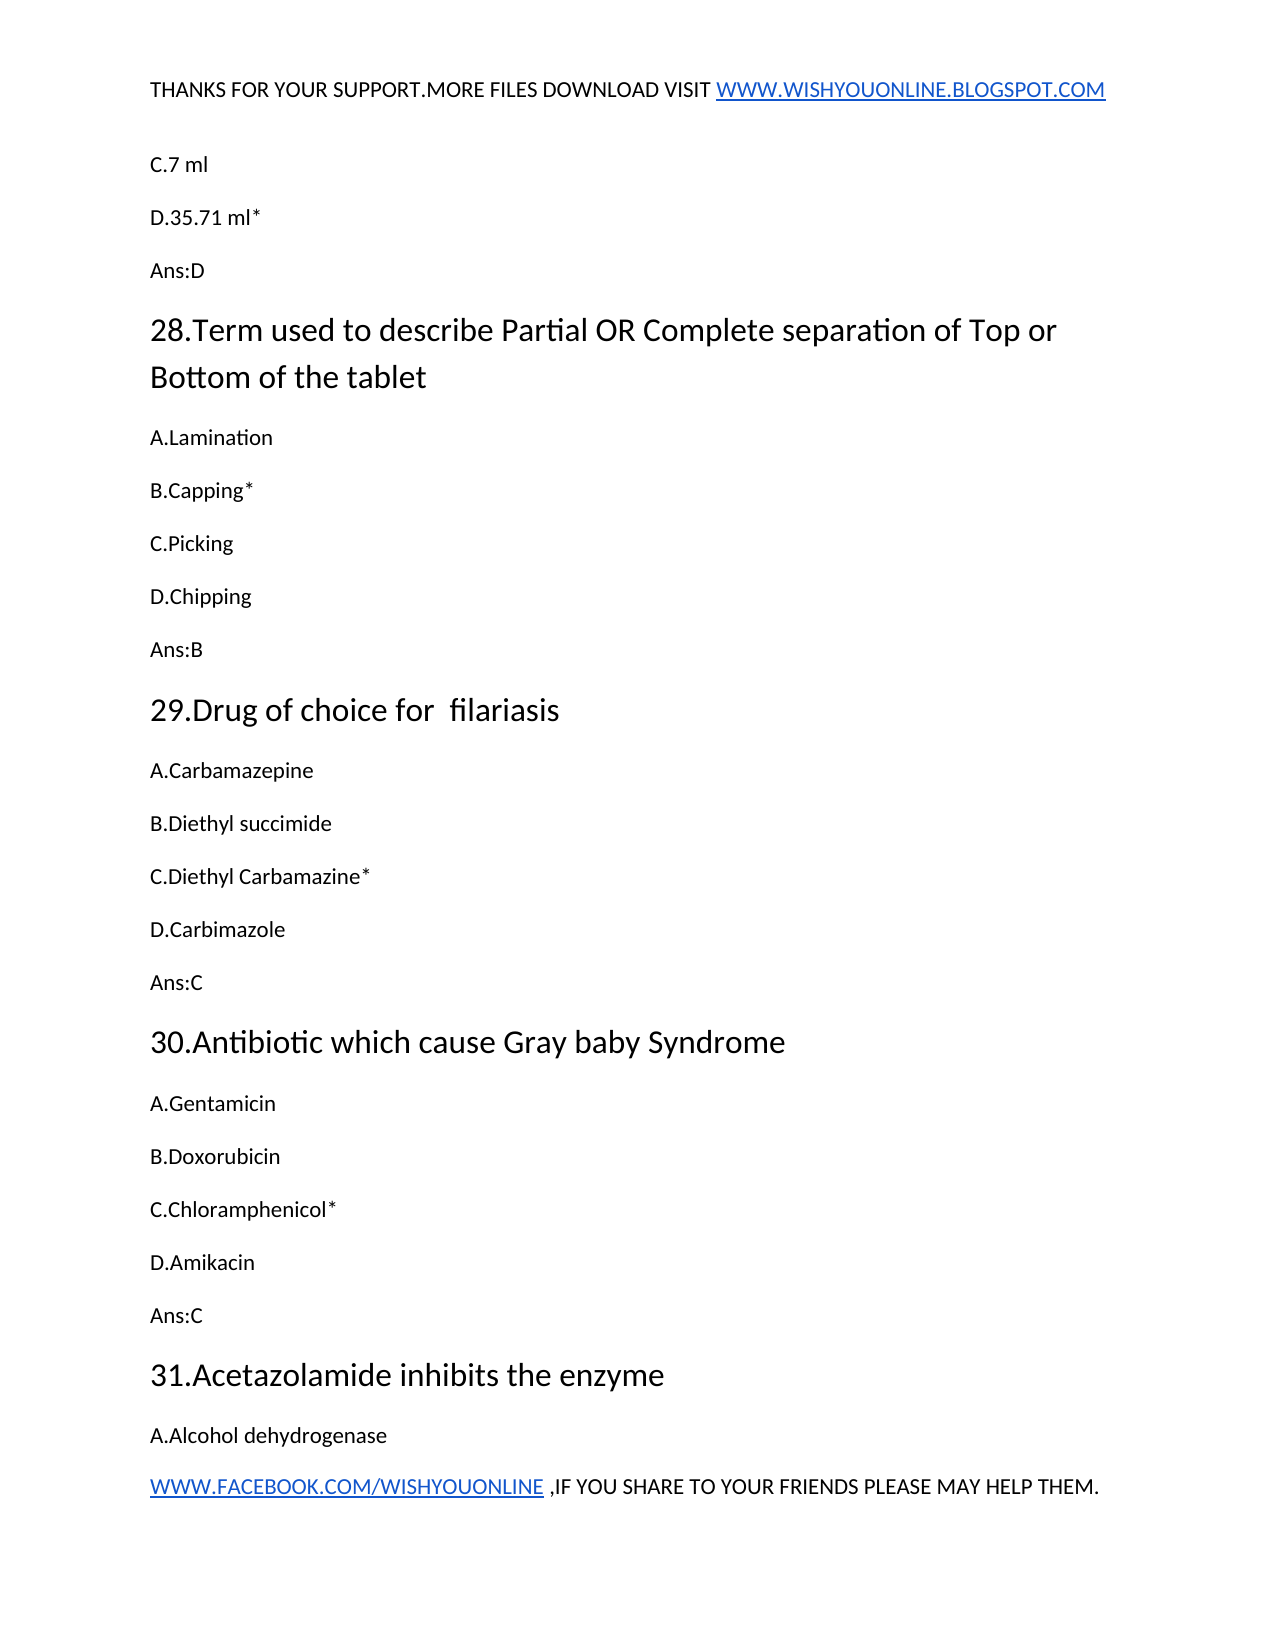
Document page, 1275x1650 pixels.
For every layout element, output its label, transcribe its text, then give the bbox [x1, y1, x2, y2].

text A.Alcohol dehydrogenase [150, 1422, 1125, 1449]
text Ans:C [150, 968, 1125, 996]
text B.Doxorubicin [150, 1142, 1125, 1170]
text B.Capping* [150, 476, 1125, 504]
text Ans:C [150, 1301, 1125, 1329]
text D.Chipping [150, 582, 1125, 611]
text A.Gentamicin [150, 1089, 1125, 1117]
text 31.Acetazolamide inhibits the enzyme [150, 1354, 1125, 1395]
text 28.Term used to describe Partial OR Complete separation of Top or Bottom of the tablet [150, 309, 1125, 397]
text C.Diethyl Carbamazine* [150, 862, 1125, 890]
text D.Carbimazole [150, 915, 1125, 943]
text 29.Drug of choice for filariasis [150, 688, 1125, 729]
text C.7 ml [150, 150, 1125, 178]
text A.Lamination [150, 423, 1125, 451]
text D.Amikacin [150, 1248, 1125, 1276]
text B.Diethyl succimide [150, 809, 1125, 837]
text C.Chloramphenicol* [150, 1195, 1125, 1223]
text 30.Antibiotic which cause Gray baby Syndrome [150, 1021, 1125, 1062]
text A.Carbamazepine [150, 756, 1125, 784]
text C.Picking [150, 529, 1125, 557]
text Ans:B [150, 636, 1125, 663]
text Ans:D [150, 256, 1125, 284]
text D.35.71 ml* [150, 203, 1125, 231]
